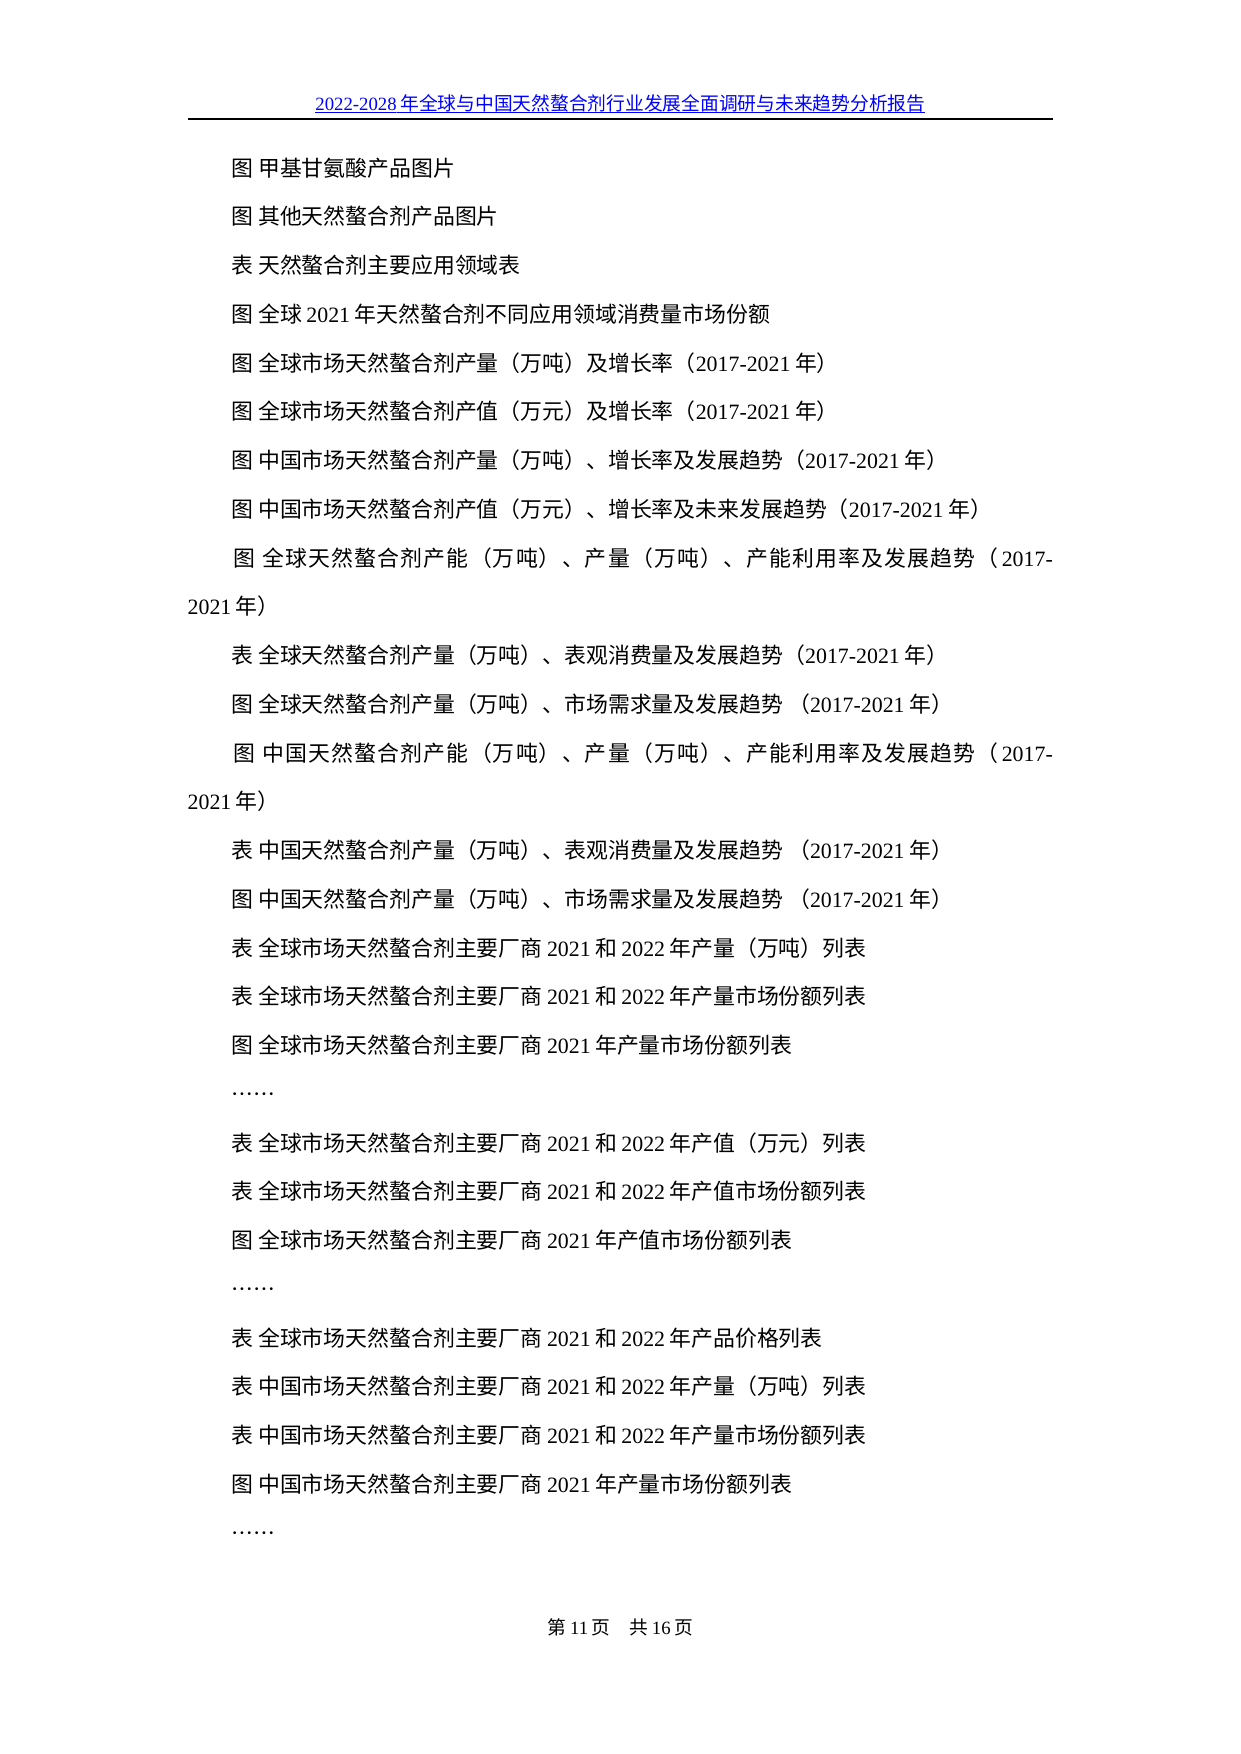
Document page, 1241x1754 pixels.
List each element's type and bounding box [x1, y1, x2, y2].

text [187, 150, 1053, 1548]
